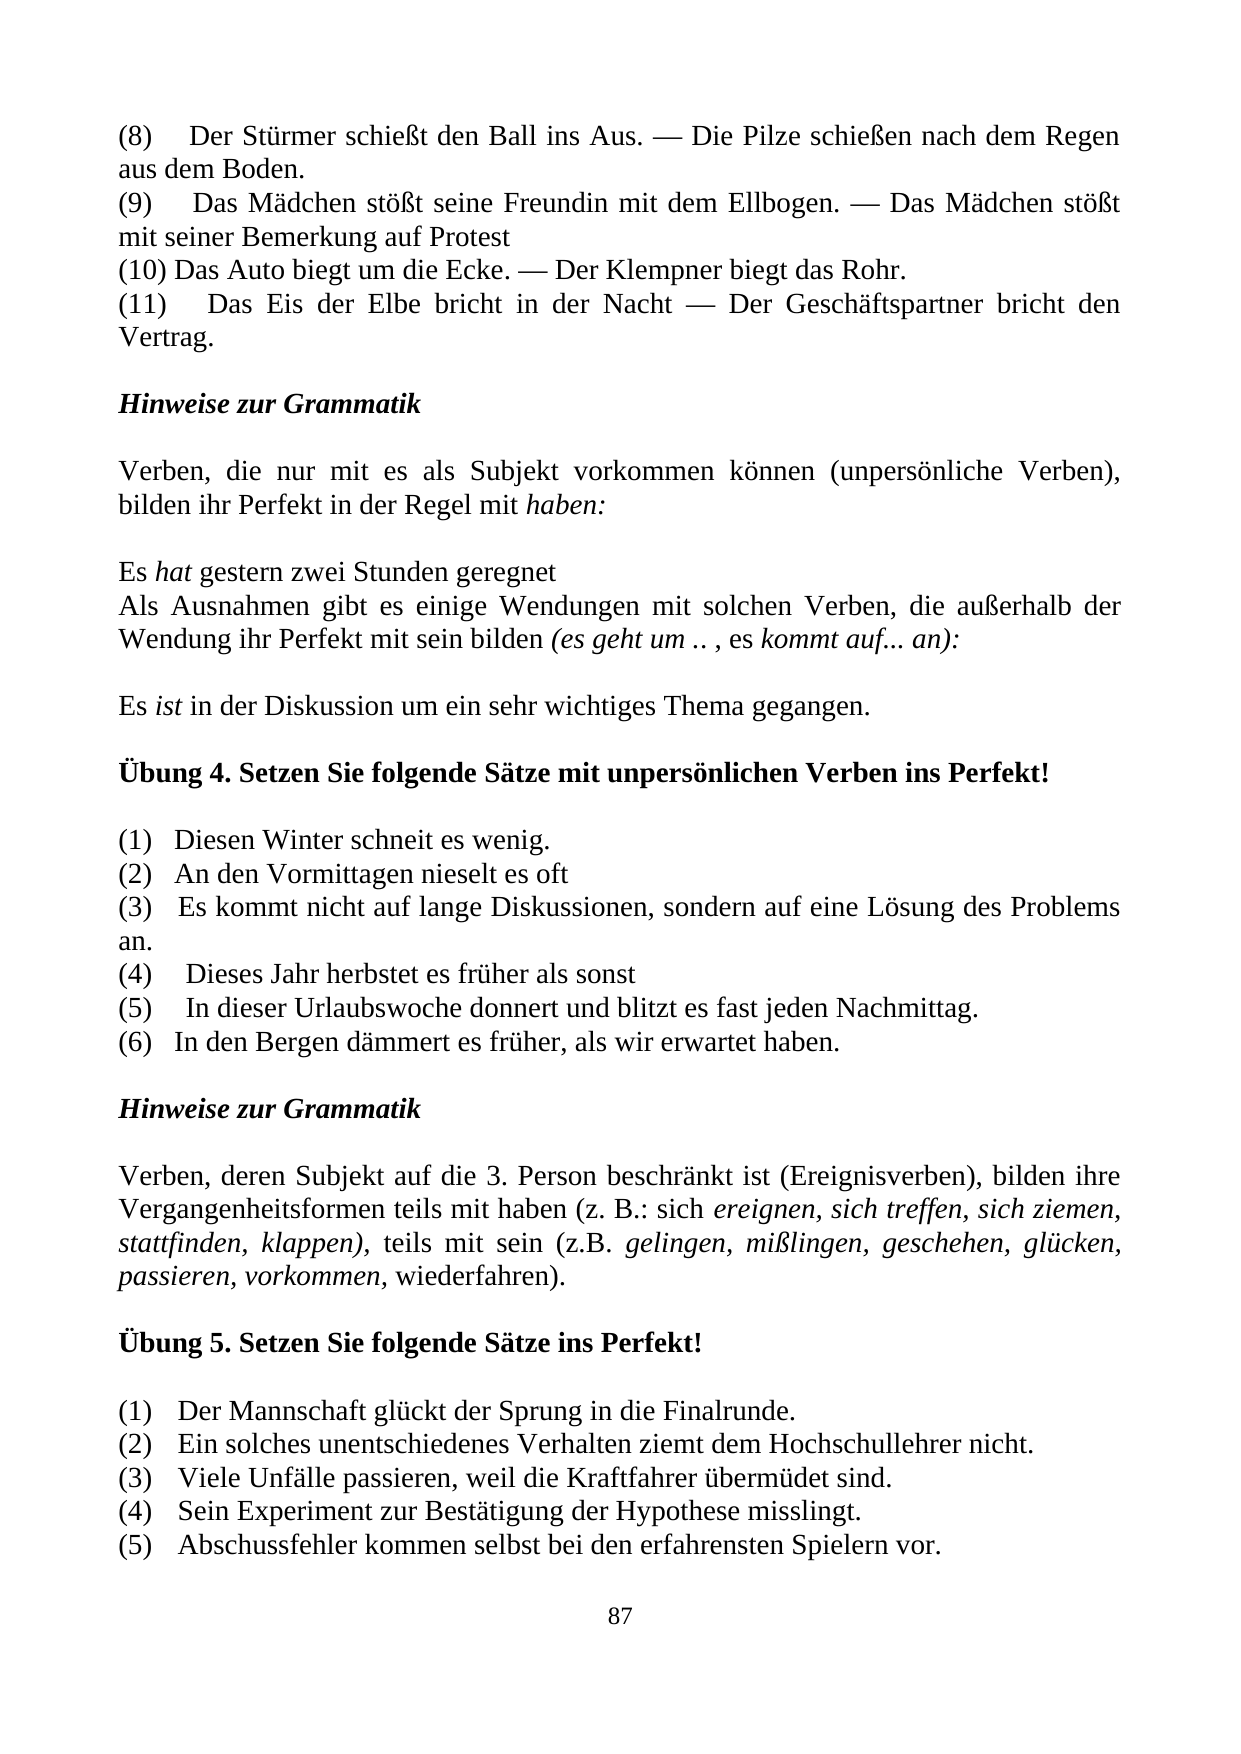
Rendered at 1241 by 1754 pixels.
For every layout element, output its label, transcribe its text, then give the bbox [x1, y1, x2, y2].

text Verben, deren Subjekt auf die 3. Person beschränkt ist (Ereignisverben), bilden ihre Vergangenheitsformen teils mit haben (z. B.: sich ereignen, sich treffen, sich ziemen, stattfinden, klappen), teils mit sein (z.B. gelingen, mißlingen, geschehen, glücken, passieren, vorkommen, wiederfahren). [118, 1158, 1122, 1292]
text Es ist in der Diskussion um ein sehr wichtiges Thema gegangen. [118, 688, 1122, 722]
list Der Mannschaft glückt der Sprung in die Finalrunde. [118, 1393, 1122, 1426]
text (2) An den Vormittagen nieselt es oft [118, 856, 1122, 889]
text (6) In den Bergen dämmert es früher, als wir erwartet haben. [118, 1024, 1122, 1057]
text (11) Das Eis der Elbe bricht in der Nacht — Der Geschäftspartner bricht den Vertrag. [118, 286, 1122, 353]
list Dieses Jahr herbstet es früher als sonst [118, 957, 1122, 990]
text Hinweise zur Grammatik [118, 1091, 1122, 1124]
list Abschussfehler kommen selbst bei den erfahrensten Spielern vor. [118, 1527, 1122, 1560]
text Es hat gestern zwei Stunden geregnet [118, 554, 1122, 588]
text (8) Der Stürmer schießt den Ball ins Aus. — Die Pilze schießen nach dem Regen aus dem Boden. [118, 118, 1122, 185]
text Übung 5. Setzen Sie folgende Sätze ins Perfekt! [118, 1326, 1122, 1359]
text (10) Das Auto biegt um die Ecke. — Der Klempner biegt das Rohr. [118, 252, 1122, 286]
text (3) Es kommt nicht auf lange Diskussionen, sondern auf eine Lösung des Problems an. [118, 889, 1122, 957]
text Als Ausnahmen gibt es einige Wendungen mit solchen Verben, die außerhalb der Wendung ihr Perfekt mit sein bilden (es geht um .. , es kommt auf... an): [118, 588, 1122, 655]
list Sein Experiment zur Bestätigung der Hypothese misslingt. [118, 1493, 1122, 1527]
text Übung 4. Setzen Sie folgende Sätze mit unpersönlichen Verben ins Perfekt! [118, 755, 1122, 789]
text (1) Diesen Winter schneit es wenig. [118, 822, 1122, 856]
list Viele Unfälle passieren, weil die Kraftfahrer übermüdet sind. [118, 1460, 1122, 1493]
list Ein solches unentschiedenes Verhalten ziemt dem Hochschullehrer nicht. [118, 1426, 1122, 1460]
text Verben, die nur mit es als Subjekt vorkommen können (unpersönliche Verben), bilden ihr Perfekt in der Regel mit haben: [118, 453, 1122, 521]
text Hinweise zur Grammatik [118, 386, 1122, 420]
list In dieser Urlaubswoche donnert und blitzt es fast jeden Nachmittag. [118, 990, 1122, 1024]
text (9) Das Mädchen stößt seine Freundin mit dem Ellbogen. — Das Mädchen stößt mit seiner Bemerkung auf Protest [118, 185, 1122, 252]
